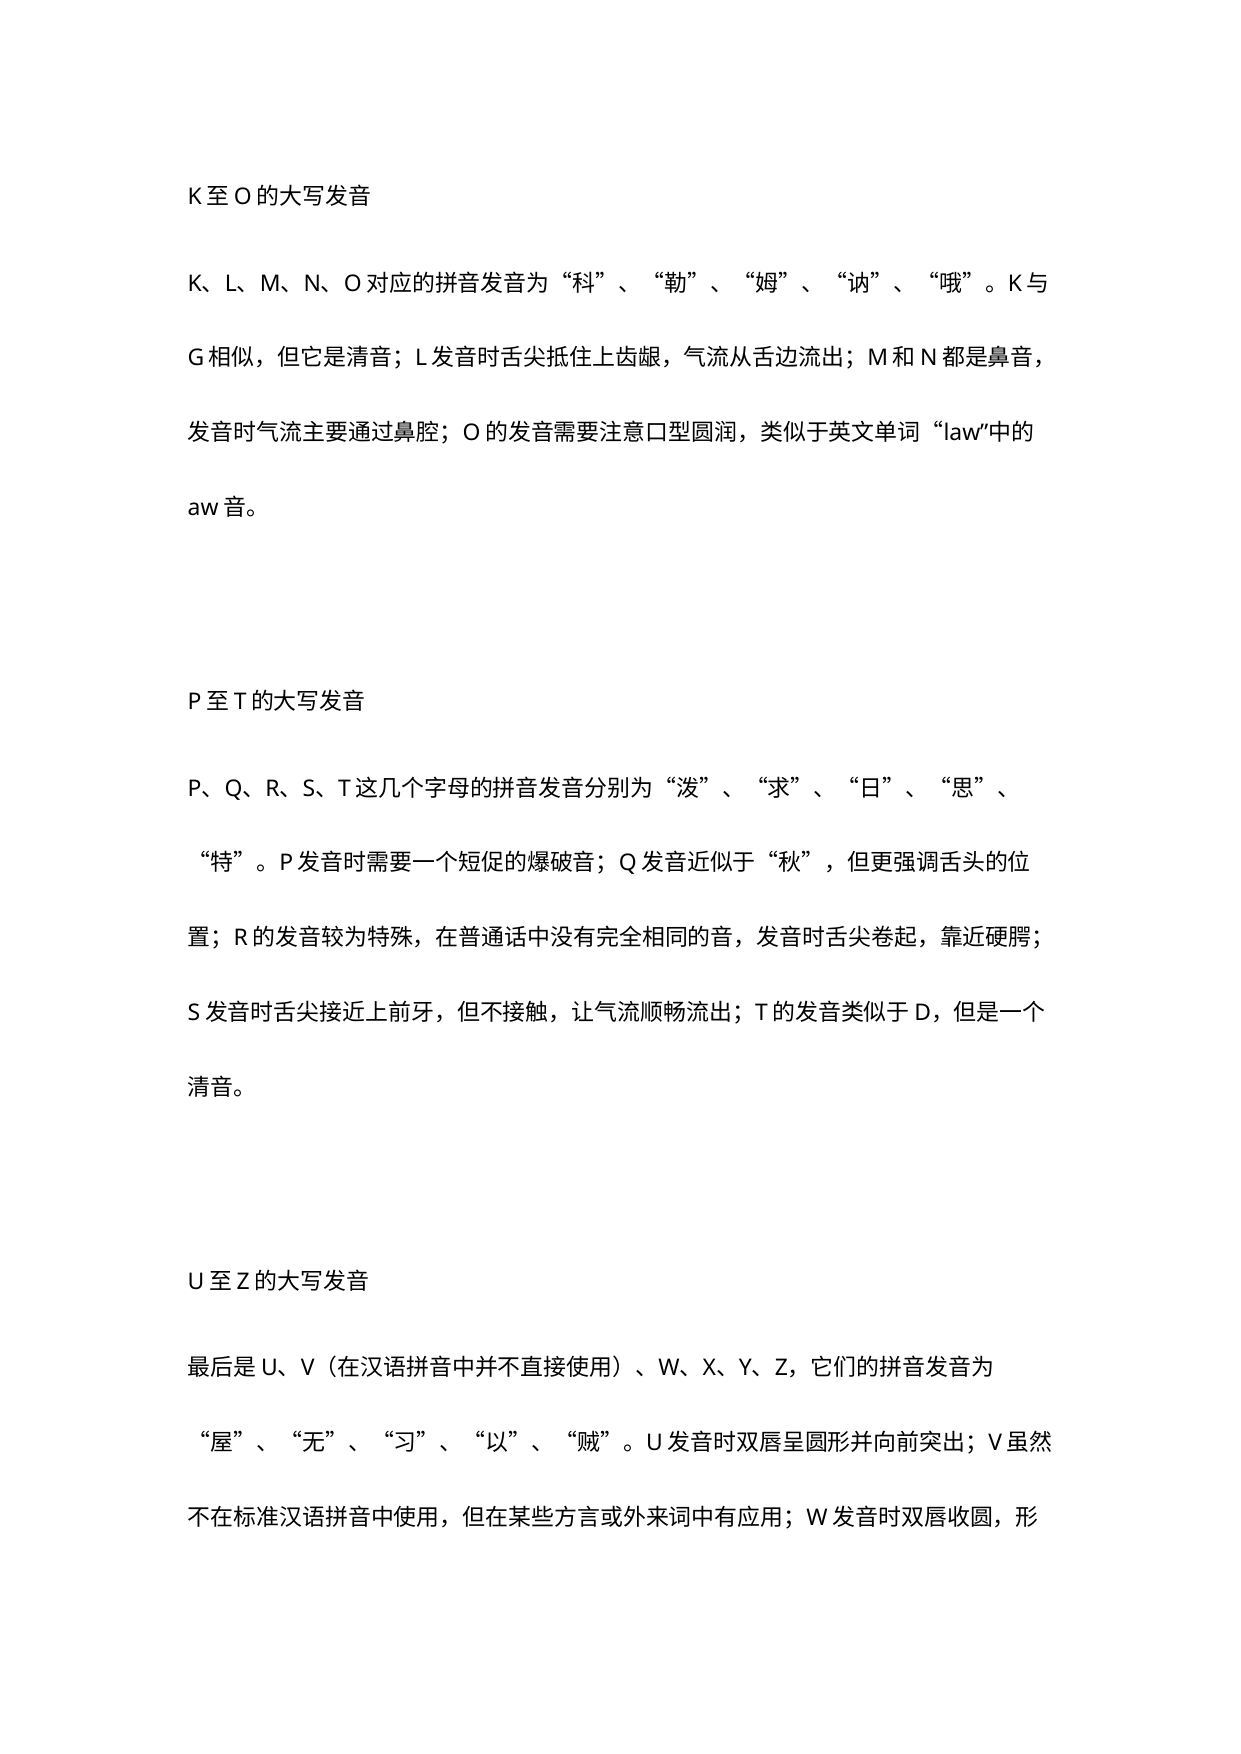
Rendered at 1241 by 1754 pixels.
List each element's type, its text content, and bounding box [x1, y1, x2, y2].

text P、Q、R、S、T这几个字母的拼音发音分别为“泼”、“求”、“日”、“思”、“特”。P发音时需要一个短促的爆破音；Q发音近似于“秋”，但更强调舌头的位置；R的发音较为特殊，在普通话中没有完全相同的音，发音时舌尖卷起，靠近硬腭；S发音时舌尖接近上前牙，但不接触，让气流顺畅流出；T的发音类似于D，但是一个清音。 [187, 754, 1053, 1117]
text U至Z的大写发音 [187, 1247, 1053, 1312]
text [187, 1333, 1053, 1548]
text K至O的大写发音 [187, 162, 1053, 227]
text P至T的大写发音 [187, 667, 1053, 732]
text K、L、M、N、O对应的拼音发音为“科”、“勒”、“姆”、“讷”、“哦”。K与G相似，但它是清音；L发音时舌尖抵住上齿龈，气流从舌边流出；M和N都是鼻音，发音时气流主要通过鼻腔；O的发音需要注意口型圆润，类似于英文单词“law”中的aw音。 [187, 249, 1053, 538]
